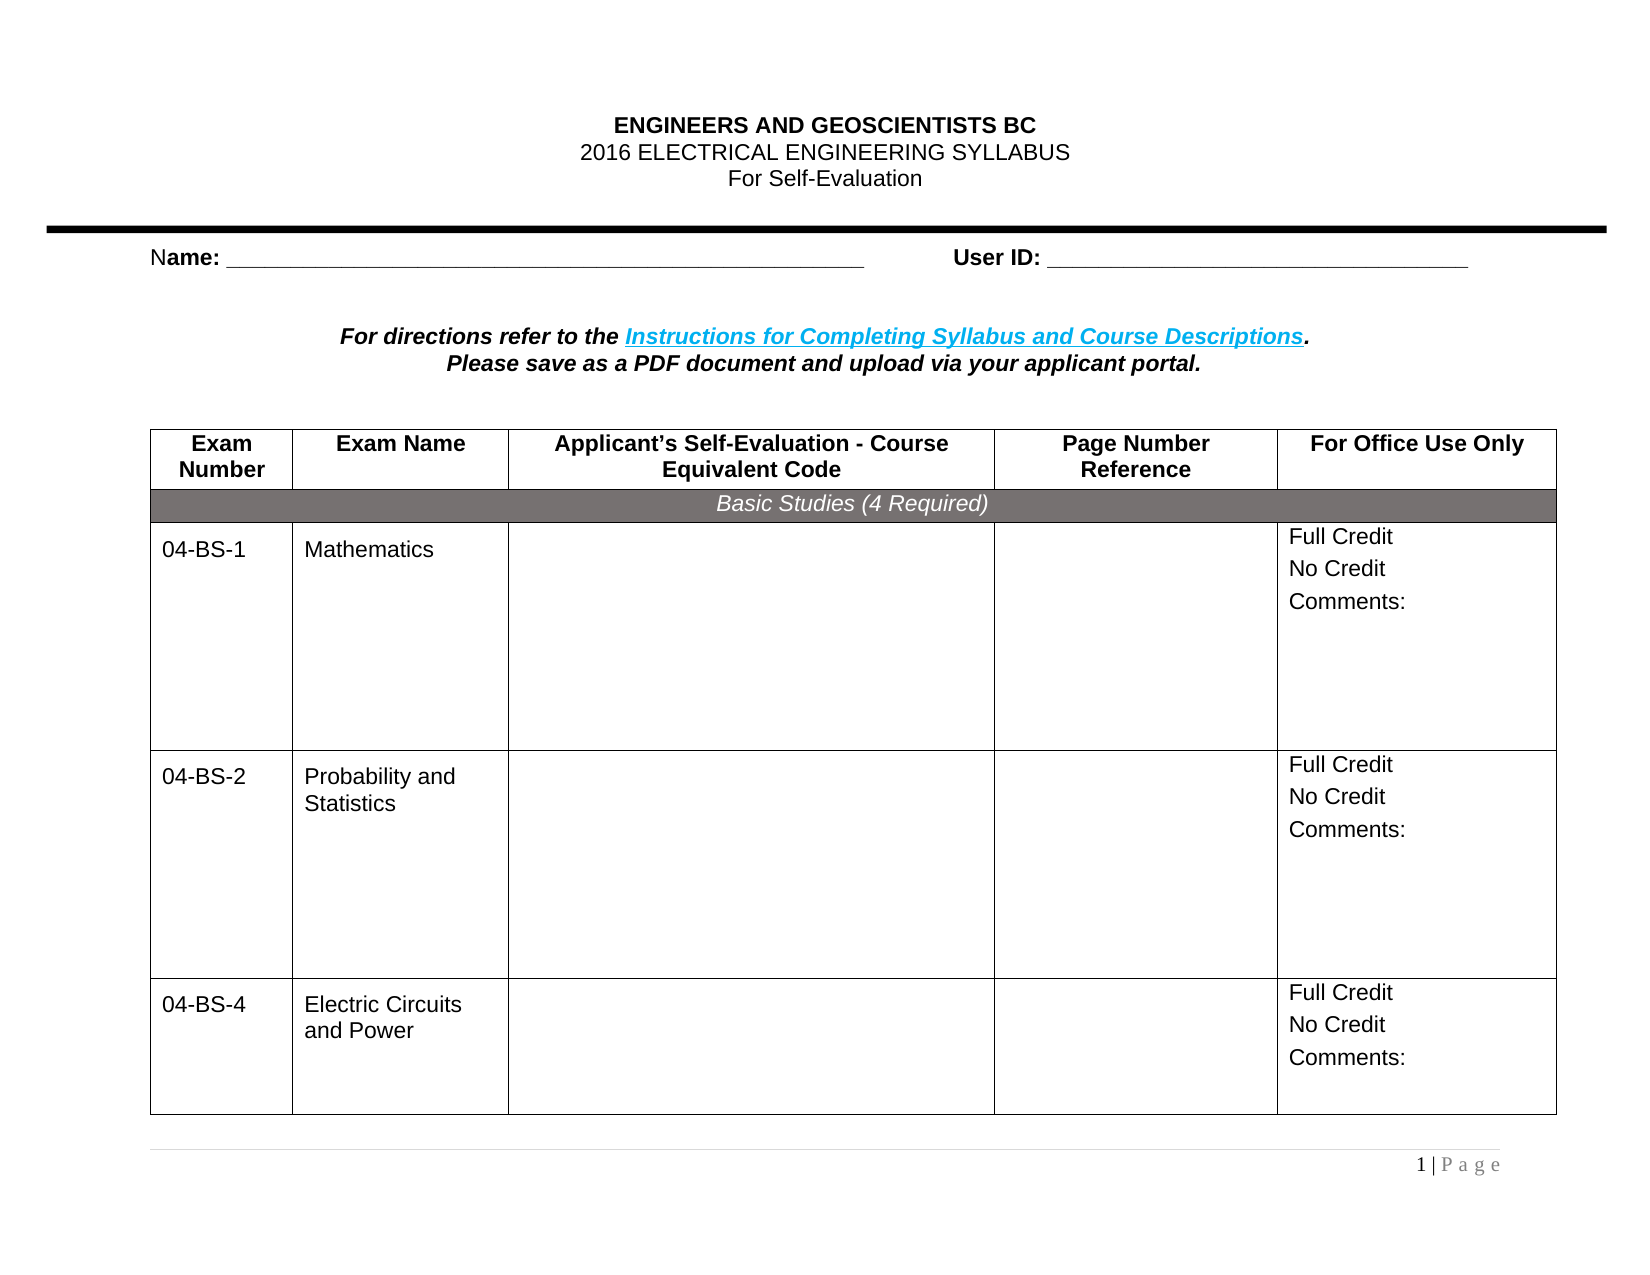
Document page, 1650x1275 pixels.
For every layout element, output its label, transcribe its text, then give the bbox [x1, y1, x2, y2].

table_cell 04-BS-1 [151, 523, 292, 750]
text For directions refer to the Instructions for Completing Syllabus and Course Descriptions. [150, 323, 1500, 350]
table_header For Office Use Only [1278, 430, 1556, 488]
table_cell [995, 979, 1277, 1114]
text 2016 ELECTRICAL ENGINEERING SYLLABUS [150, 139, 1500, 165]
table_cell [509, 523, 994, 750]
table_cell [293, 979, 508, 1114]
text Name: __________________________________________________ User ID: _________________________________ [150, 244, 1500, 271]
table_cell Full Credit No Credit Comments: [1278, 523, 1556, 750]
table_cell Probability and Statistics [293, 751, 508, 978]
table_header Exam Number [151, 430, 292, 488]
table_cell [995, 751, 1277, 978]
table_cell 04-BS-4 [151, 979, 292, 1114]
table_cell 04-BS-2 [151, 751, 292, 978]
table_cell Basic Studies (4 Required) [151, 490, 1556, 522]
table_cell [995, 523, 1277, 750]
text Please save as a PDF document and upload via your applicant portal. [150, 350, 1500, 376]
table_cell [509, 979, 994, 1114]
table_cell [1278, 979, 1556, 1114]
table_header Page Number Reference [995, 430, 1277, 488]
table_cell Mathematics [293, 523, 508, 750]
table_cell [509, 751, 994, 978]
table_header Applicant’s Self-Evaluation - Course Equivalent Code [509, 430, 994, 488]
text ENGINEERS AND GEOSCIENTISTS BC [150, 112, 1500, 139]
table_cell Full Credit No Credit Comments: [1278, 751, 1556, 978]
text For Self-Evaluation [150, 165, 1500, 192]
table_header Exam Name [293, 430, 508, 488]
